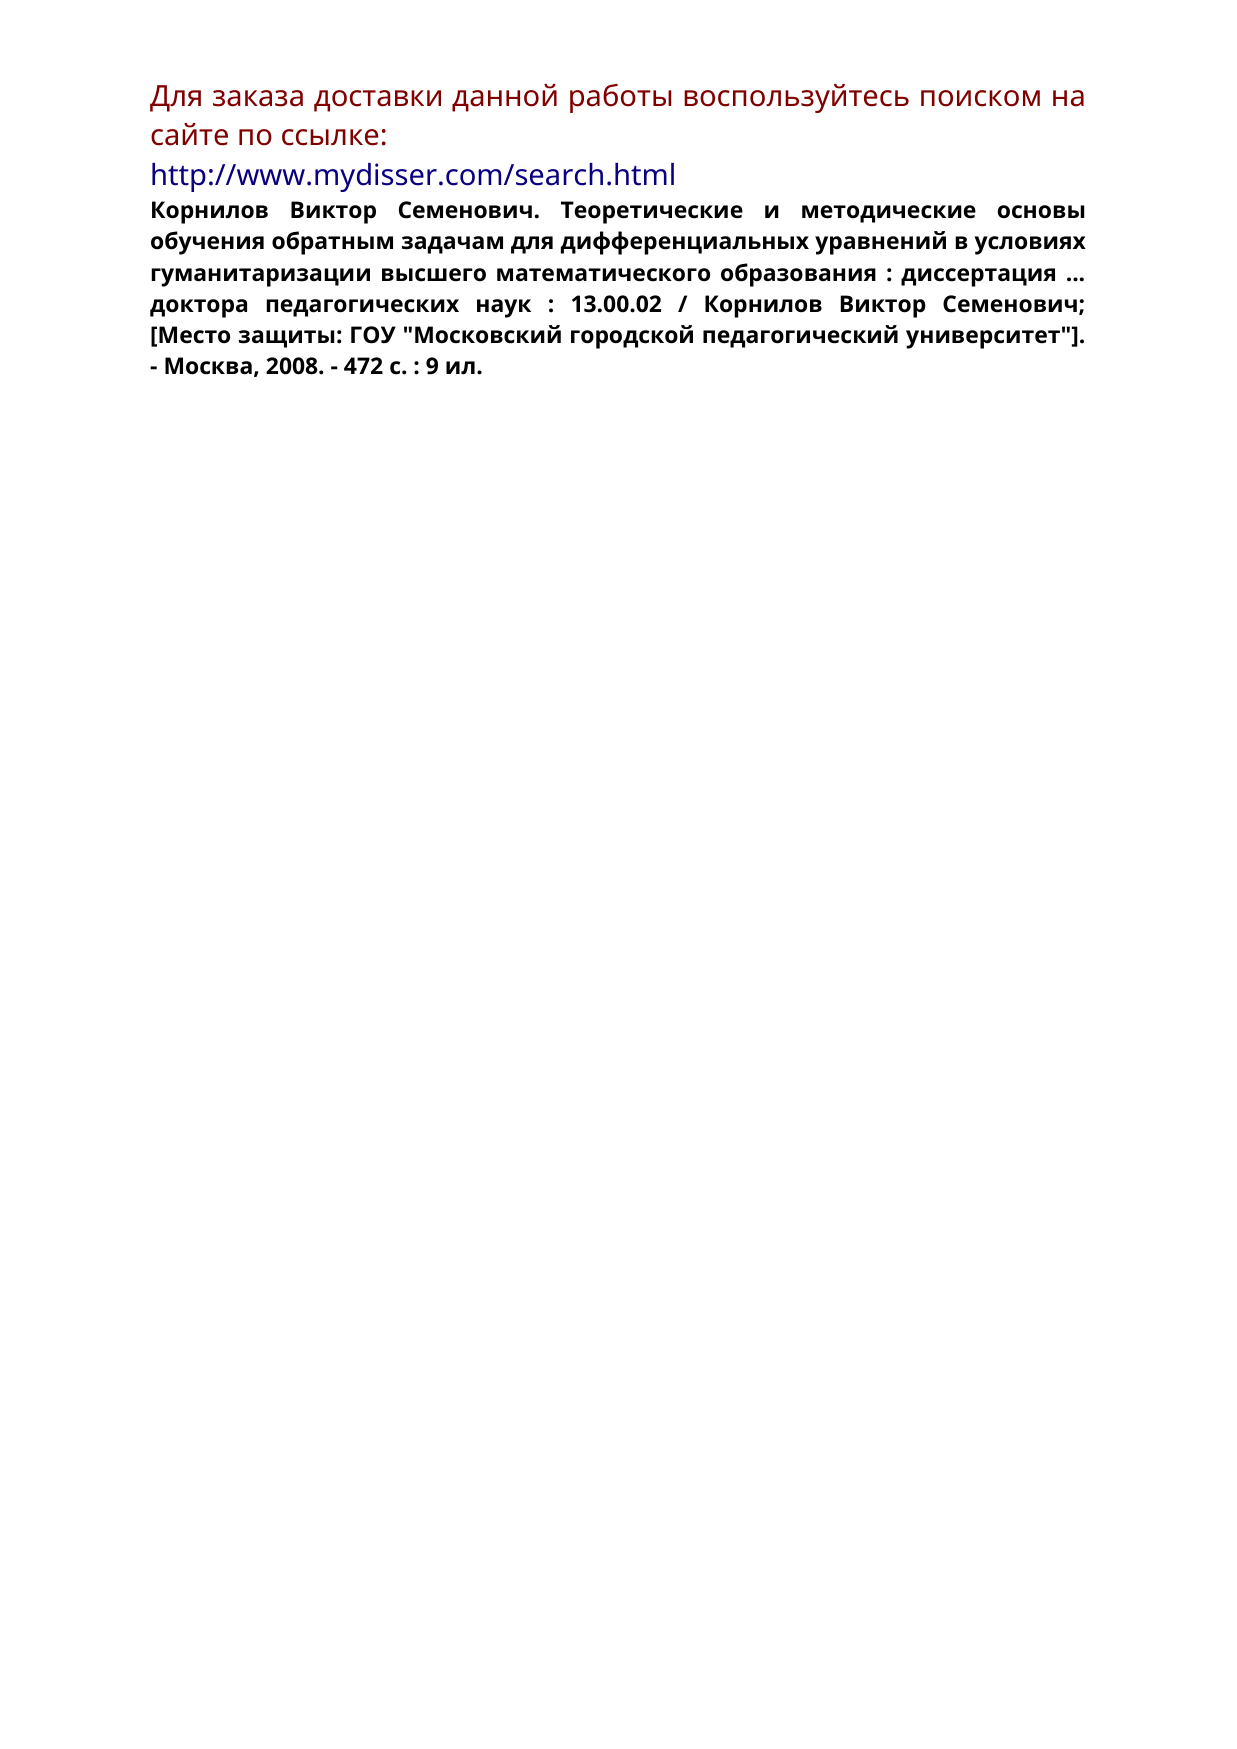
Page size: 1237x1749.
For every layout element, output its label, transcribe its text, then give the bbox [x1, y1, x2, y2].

text Корнилов Виктор Семенович. Теоретические и методические основы обучения обратным задачам для дифференциальных уравнений в условиях гуманитаризации высшего математического образования : диссертация ... доктора педагогических наук : 13.00.02 / Корнилов Виктор Семенович; [Место защиты: ГОУ "Московский городской педагогический университет"]. - Москва, 2008. - 472 с. : 9 ил. [150, 194, 1086, 382]
